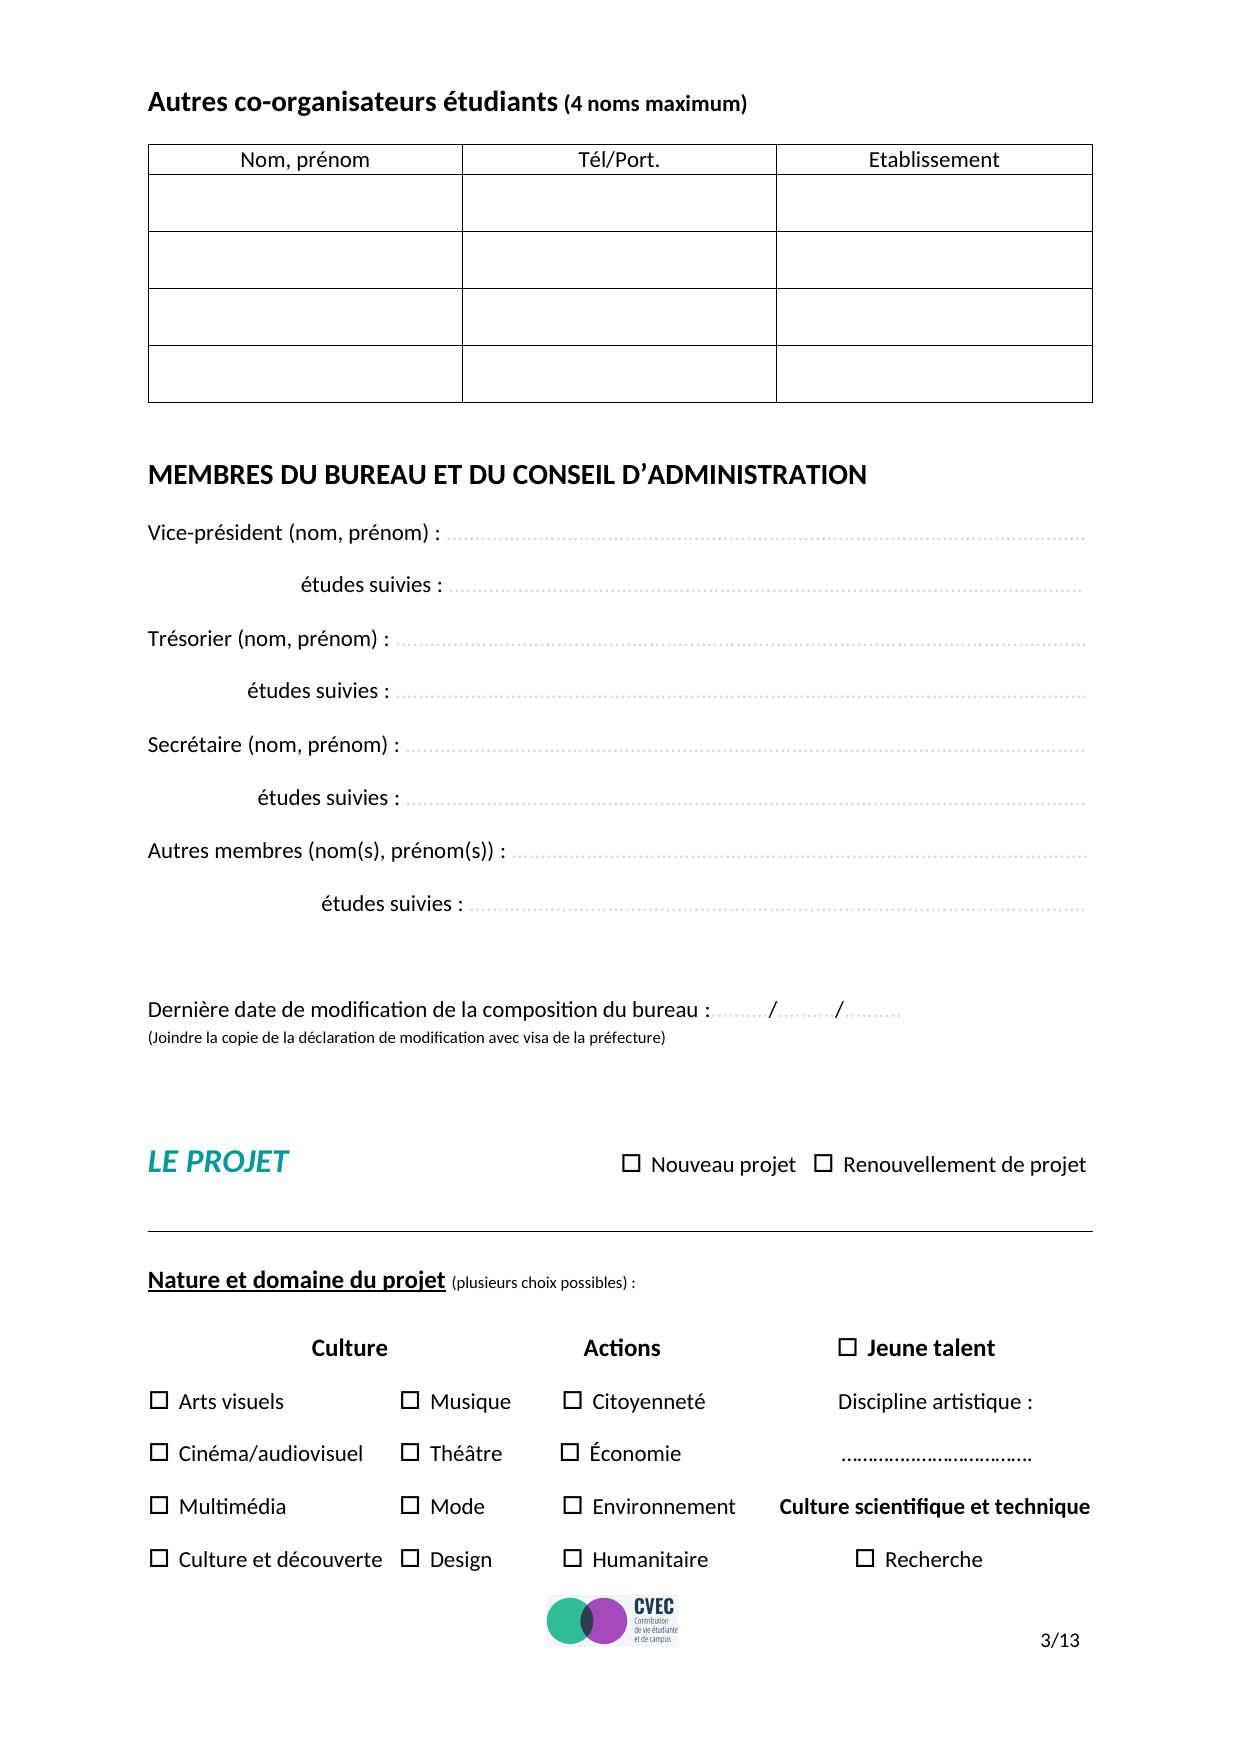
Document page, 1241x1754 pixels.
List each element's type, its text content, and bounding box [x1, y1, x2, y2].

text Autres membres (nom(s), prénom(s)) : .................................................................................................... [148, 836, 1093, 864]
table_cell [149, 175, 462, 231]
table_cell [463, 289, 776, 345]
table_cell [149, 232, 462, 288]
text études suivies : .............................................................................................................. [221, 571, 1093, 599]
text études suivies : ........................................................................................................................ [221, 677, 1093, 705]
table_cell [777, 232, 1092, 288]
table_cell [463, 232, 776, 288]
text Vice-président (nom, prénom) : ............................................................................................................... [148, 518, 1093, 546]
table_cell [463, 175, 776, 231]
text □ Cinéma/audiovisuel □ Théâtre □ Économie …………..…………………. [148, 1425, 1093, 1471]
table_cell [777, 175, 1092, 231]
text Autres co-organisateurs étudiants (4 noms maximum) [148, 83, 1093, 118]
table_cell [149, 346, 462, 402]
table_header Etablissement [777, 145, 1092, 173]
text LE PROJET □ Nouveau projet □ Renouvellement de projet [148, 1136, 1093, 1181]
table_cell [463, 346, 776, 402]
text □ Culture et découverte □ Design □ Humanitaire □ Recherche [148, 1531, 1093, 1577]
text Dernière date de modification de la composition du bureau :........../........../.......... [148, 995, 1093, 1023]
table_cell [149, 289, 462, 345]
table_header Nom, prénom [149, 145, 462, 173]
text études suivies : ...................................................................................................................... [221, 783, 1093, 811]
text □ Multimédia □ Mode □ Environnement Culture scientifique et technique [148, 1478, 1093, 1524]
picture [546, 1595, 678, 1647]
text Secrétaire (nom, prénom) : ...................................................................................................................... [148, 730, 1093, 758]
table_cell [777, 346, 1092, 402]
text Culture Actions □ Jeune talent [148, 1320, 1093, 1366]
text Trésorier (nom, prénom) : ........................................................................................................................ [148, 624, 1093, 652]
text études suivies : ........................................................................................................... [148, 889, 1093, 917]
table_cell [777, 289, 1092, 345]
table_header Tél/Port. [463, 145, 776, 173]
text □ Arts visuels □ Musique □ Citoyenneté Discipline artistique : [148, 1373, 1093, 1418]
text Nature et domaine du projet (plusieurs choix possibles) : [148, 1264, 1093, 1294]
text (Joindre la copie de la déclaration de modification avec visa de la préfecture) [148, 1027, 1093, 1047]
text MEMBRES DU BUREAU ET DU CONSEIL D’ADMINISTRATION [148, 456, 1093, 491]
